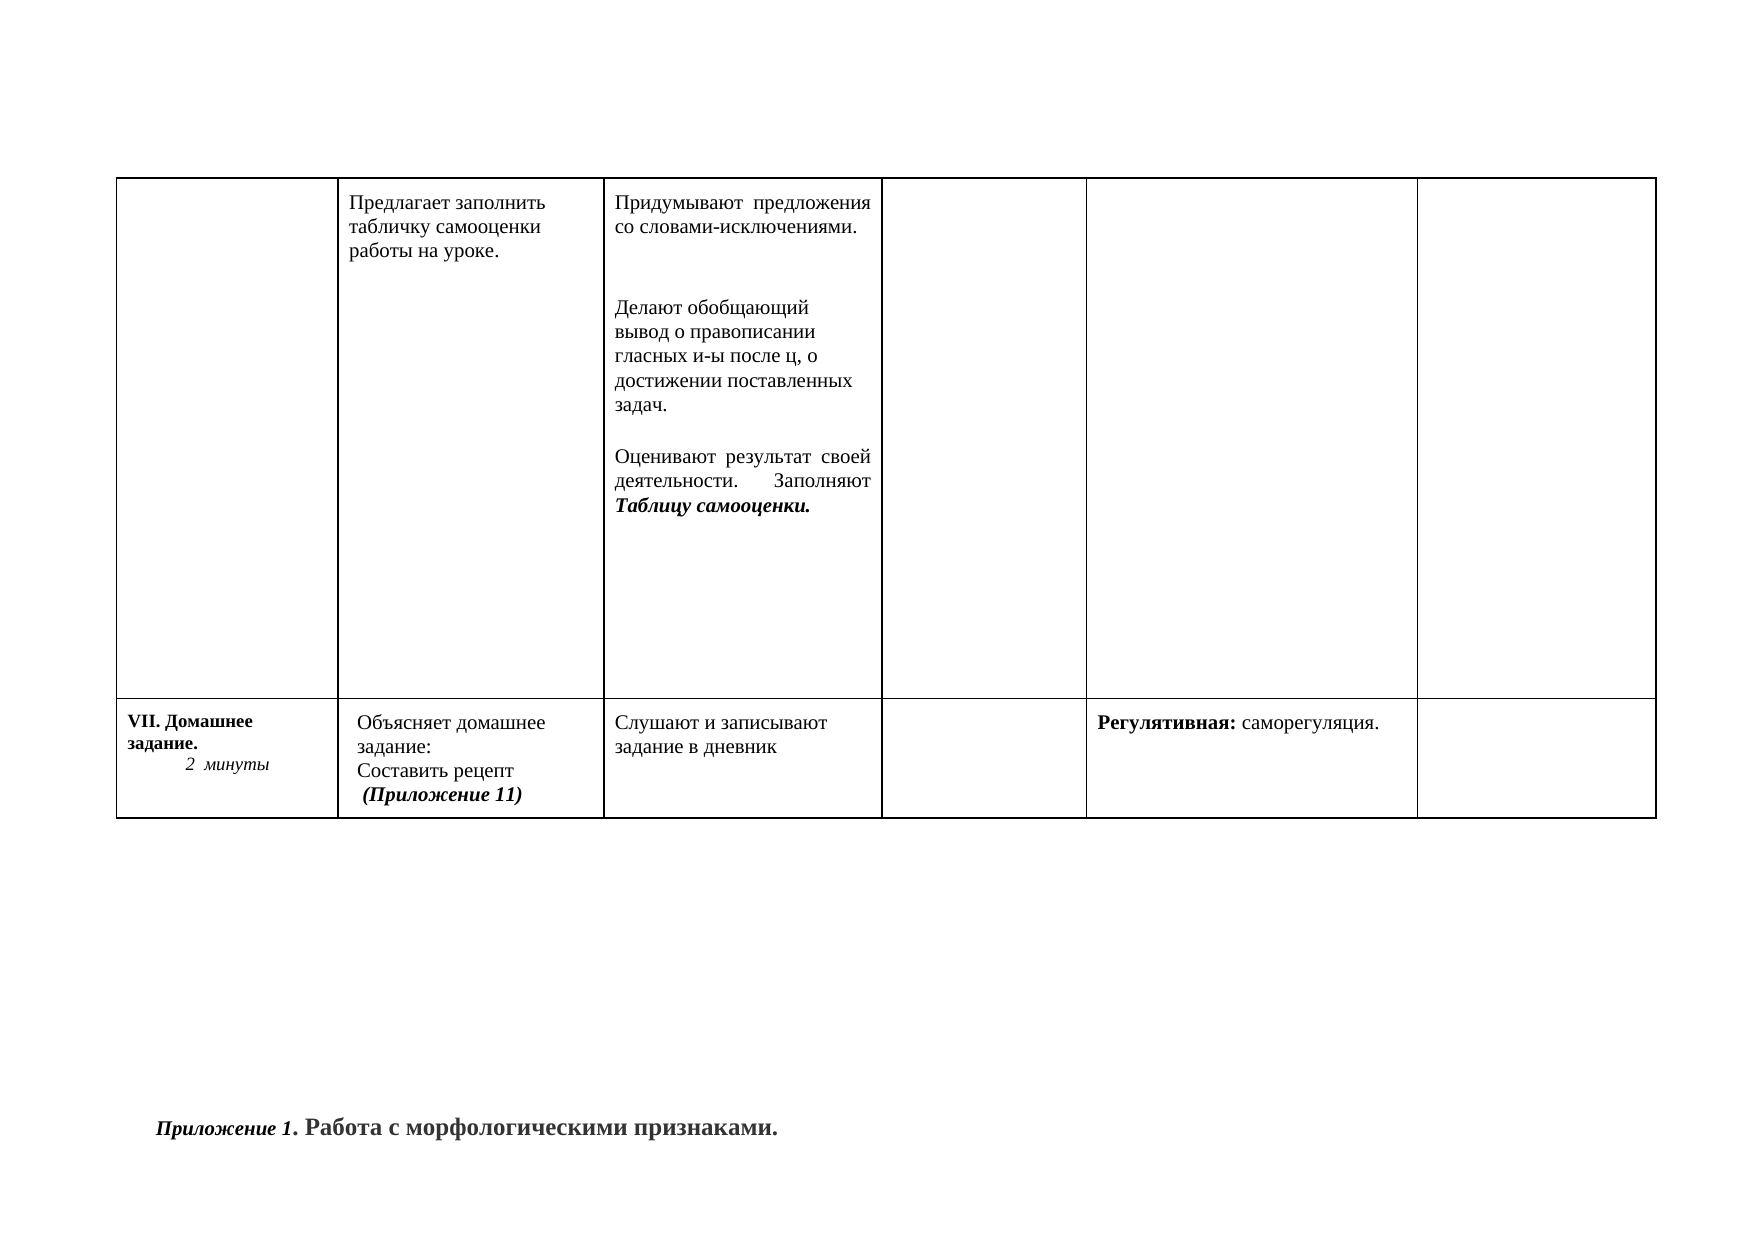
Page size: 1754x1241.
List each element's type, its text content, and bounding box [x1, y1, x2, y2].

text Приложение 1. Работа с морфологическими признаками. [118, 1112, 1636, 1141]
table_cell [1418, 699, 1655, 817]
table_cell [883, 179, 1086, 697]
table_cell VII. Домашнее задание. 2 минуты [117, 699, 337, 817]
table_cell [117, 179, 337, 697]
table_cell Придумывают предложения со словами-исключениями. Делают обобщающий вывод о правописании гласных и-ы после ц, о достижении поставленных задач. Оценивают результат своей деятельности. Заполняют Таблицу самооценки. [605, 179, 881, 697]
table_cell Регулятивная: саморегуляция. [1087, 699, 1417, 817]
table_cell Предлагает заполнить табличку самооценки работы на уроке. [339, 179, 603, 697]
table_cell [883, 699, 1086, 817]
table_cell Слушают и записывают задание в дневник [605, 699, 881, 817]
table_cell Объясняет домашнее задание: Составить рецепт (Приложение 11) [339, 699, 603, 817]
table_cell [1418, 179, 1655, 697]
table_cell [1087, 179, 1417, 697]
